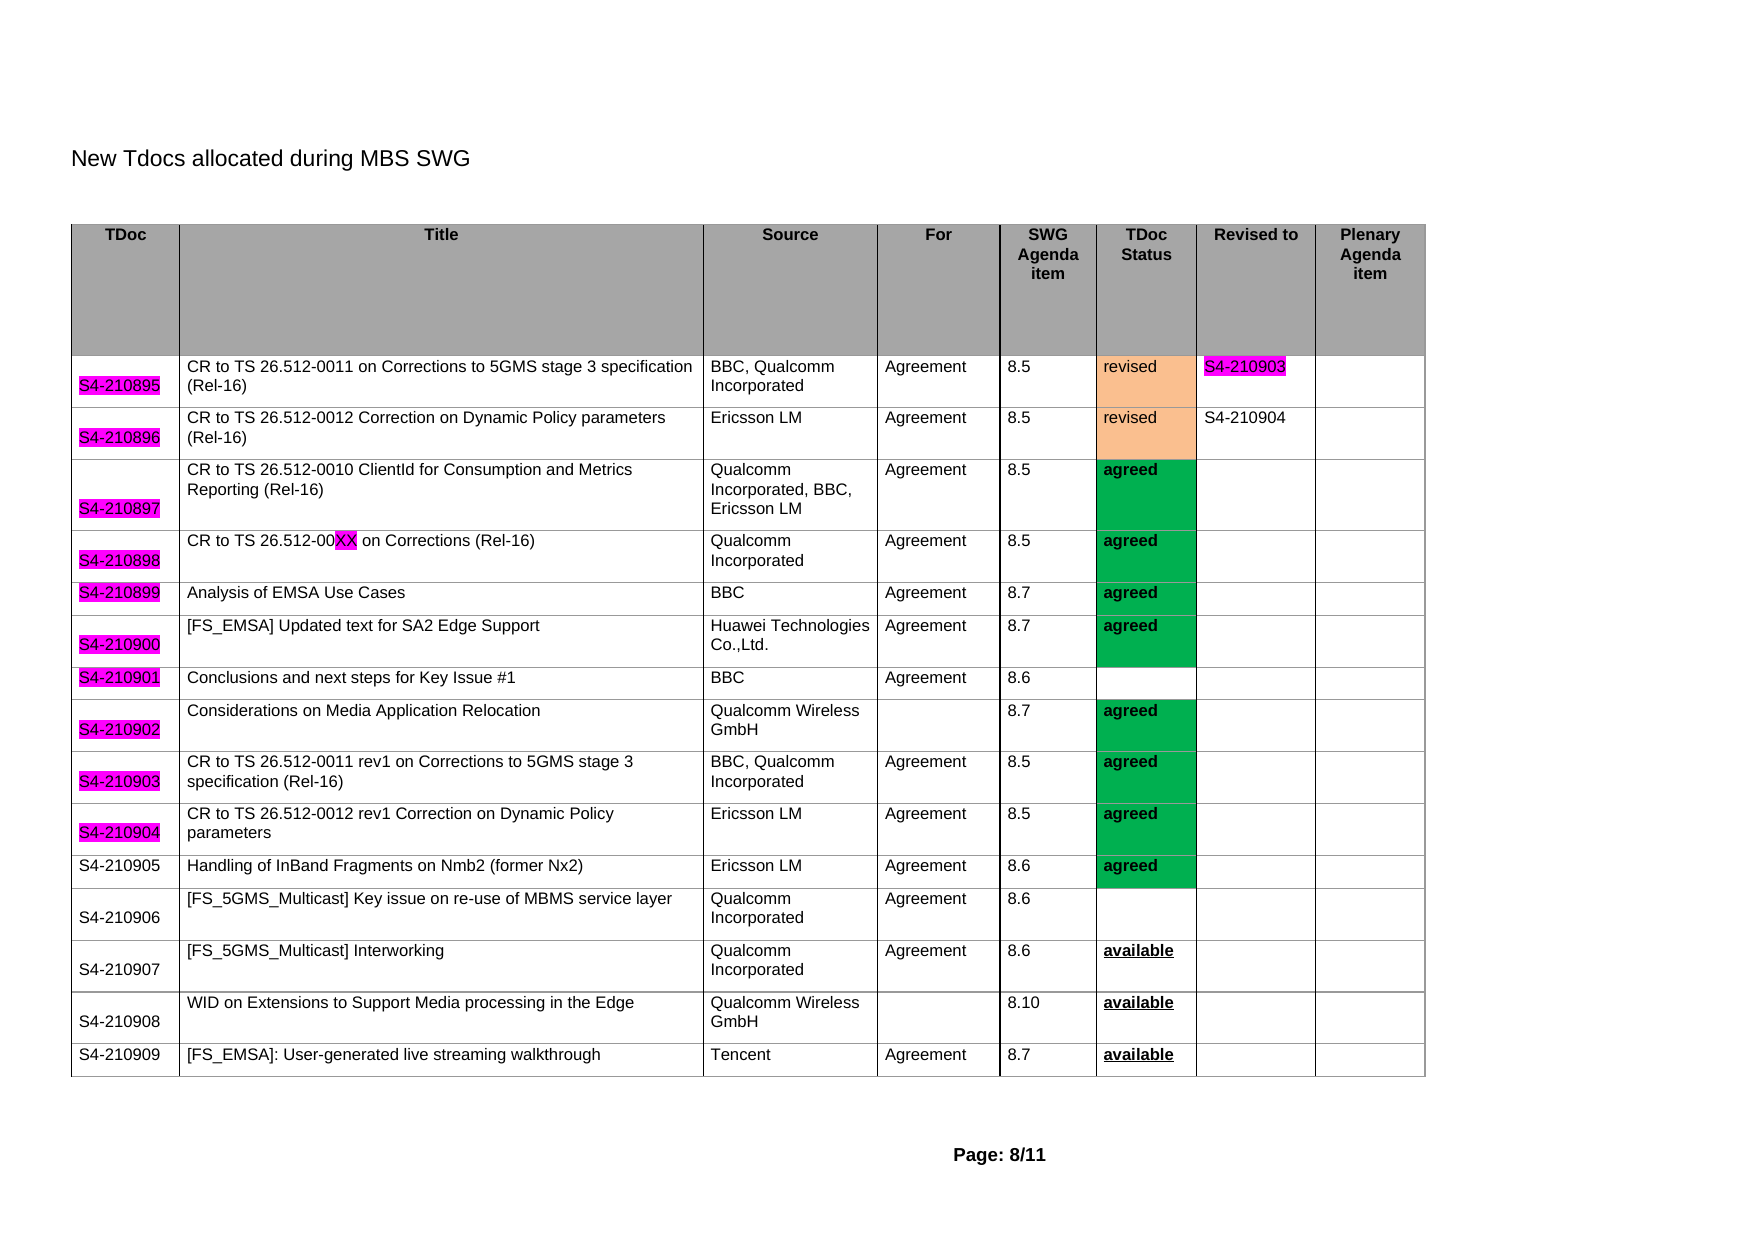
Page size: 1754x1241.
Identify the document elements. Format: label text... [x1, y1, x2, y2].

table_cell CR to TS 26.512-0011 on Corrections to 5GMS stage 3 specification (Rel-16) [180, 356, 703, 407]
table_cell [1197, 531, 1315, 582]
table_cell Qualcomm Incorporated [704, 889, 877, 939]
table_cell S4-210898 [72, 531, 179, 582]
table_cell Agreement [878, 856, 999, 888]
table_cell Agreement [878, 889, 999, 939]
table_cell [878, 700, 999, 751]
table_header TDoc Status [1097, 225, 1196, 355]
table_cell [1197, 993, 1315, 1043]
table_cell BBC [704, 668, 877, 699]
table_cell Qualcomm Wireless GmbH [704, 993, 877, 1043]
table_cell [1197, 700, 1315, 751]
table_cell [878, 993, 999, 1043]
table_cell [1197, 752, 1315, 803]
table_cell CR to TS 26.512-0012 rev1 Correction on Dynamic Policy parameters [180, 804, 703, 855]
table_cell [1316, 752, 1424, 803]
table_cell [1316, 408, 1424, 459]
table_cell [FS_5GMS_Multicast] Interworking [180, 941, 703, 991]
table_cell WID on Extensions to Support Media processing in the Edge [180, 993, 703, 1043]
table_cell Qualcomm Incorporated, BBC, Ericsson LM [704, 460, 877, 530]
table_cell S4-210909 [72, 1044, 179, 1076]
table_cell [FS_EMSA]: User-generated live streaming walkthrough [180, 1044, 703, 1076]
table_cell [1197, 616, 1315, 667]
table_cell BBC [704, 583, 877, 615]
table_cell agreed [1097, 804, 1196, 855]
table_cell available [1097, 993, 1196, 1043]
table_cell 8.6 [1001, 856, 1096, 888]
text New Tdocs allocated during MBS SWG [71, 145, 1635, 171]
table_cell 8.5 [1001, 804, 1096, 855]
table_cell Huawei Technologies Co.,Ltd. [704, 616, 877, 667]
table_cell [1197, 1044, 1315, 1076]
table_cell Ericsson LM [704, 408, 877, 459]
table_cell S4-210905 [72, 856, 179, 888]
table_cell 8.7 [1001, 1044, 1096, 1076]
table_cell [1316, 668, 1424, 699]
table_cell agreed [1097, 531, 1196, 582]
table_cell 8.5 [1001, 356, 1096, 407]
table_header Source [704, 225, 877, 355]
table_cell [1316, 616, 1424, 667]
table_cell S4-210903 [1197, 356, 1315, 407]
table_cell [1197, 668, 1315, 699]
table_cell 8.5 [1001, 460, 1096, 530]
table_cell S4-210900 [72, 616, 179, 667]
table_cell S4-210904 [1197, 408, 1315, 459]
table_cell agreed [1097, 856, 1196, 888]
table_cell Agreement [878, 356, 999, 407]
table_header TDoc [72, 225, 179, 355]
table_header Title [180, 225, 703, 355]
table_cell 8.5 [1001, 408, 1096, 459]
table_cell CR to TS 26.512-0010 ClientId for Consumption and Metrics Reporting (Rel-16) [180, 460, 703, 530]
table_cell S4-210904 [72, 804, 179, 855]
table_cell [1197, 941, 1315, 991]
table_cell [1316, 993, 1424, 1043]
table_cell S4-210895 [72, 356, 179, 407]
table_header Plenary Agenda item [1316, 225, 1424, 355]
table_cell agreed [1097, 616, 1196, 667]
table_cell CR to TS 26.512-0011 rev1 on Corrections to 5GMS stage 3 specification (Rel-16) [180, 752, 703, 803]
table_cell agreed [1097, 583, 1196, 615]
table_cell Agreement [878, 668, 999, 699]
table_cell S4-210902 [72, 700, 179, 751]
table_cell [1097, 668, 1196, 699]
table_cell [1316, 583, 1424, 615]
table_cell Handling of InBand Fragments on Nmb2 (former Nx2) [180, 856, 703, 888]
table_header SWG Agenda item [1001, 225, 1096, 355]
table_cell [1316, 1044, 1424, 1076]
table_cell [FS_EMSA] Updated text for SA2 Edge Support [180, 616, 703, 667]
table_cell S4-210897 [72, 460, 179, 530]
table_cell [1316, 356, 1424, 407]
table_cell 8.7 [1001, 616, 1096, 667]
table_cell Tencent [704, 1044, 877, 1076]
table_cell S4-210908 [72, 993, 179, 1043]
table_cell 8.6 [1001, 668, 1096, 699]
table_cell [1316, 700, 1424, 751]
table_header For [878, 225, 999, 355]
table_cell 8.7 [1001, 583, 1096, 615]
table_cell 8.6 [1001, 941, 1096, 991]
table_cell [1316, 856, 1424, 888]
table_cell [1316, 531, 1424, 582]
table_cell S4-210901 [72, 668, 179, 699]
table_cell agreed [1097, 460, 1196, 530]
table_cell [1197, 804, 1315, 855]
table_cell BBC, Qualcomm Incorporated [704, 752, 877, 803]
table_cell [1197, 460, 1315, 530]
table_cell revised [1097, 408, 1196, 459]
table_cell revised [1097, 356, 1196, 407]
table_cell Ericsson LM [704, 804, 877, 855]
table_cell Analysis of EMSA Use Cases [180, 583, 703, 615]
table_cell available [1097, 1044, 1196, 1076]
table_cell [1097, 889, 1196, 939]
table_cell Agreement [878, 616, 999, 667]
table_cell Qualcomm Incorporated [704, 941, 877, 991]
table_cell Qualcomm Incorporated [704, 531, 877, 582]
table_cell [1316, 460, 1424, 530]
table_cell Ericsson LM [704, 856, 877, 888]
table_cell CR to TS 26.512-0012 Correction on Dynamic Policy parameters (Rel-16) [180, 408, 703, 459]
table_cell Agreement [878, 460, 999, 530]
table_cell [1197, 583, 1315, 615]
table_cell Agreement [878, 531, 999, 582]
table_cell 8.7 [1001, 700, 1096, 751]
table_cell [1316, 941, 1424, 991]
table_cell S4-210906 [72, 889, 179, 939]
table_cell 8.6 [1001, 889, 1096, 939]
table_cell agreed [1097, 700, 1196, 751]
table_cell S4-210903 [72, 752, 179, 803]
table_cell Qualcomm Wireless GmbH [704, 700, 877, 751]
table_cell [1197, 889, 1315, 939]
table_cell Agreement [878, 752, 999, 803]
table_cell S4-210896 [72, 408, 179, 459]
table_cell 8.5 [1001, 752, 1096, 803]
table_cell agreed [1097, 752, 1196, 803]
table_cell Agreement [878, 408, 999, 459]
table_cell 8.5 [1001, 531, 1096, 582]
table_cell available [1097, 941, 1196, 991]
table_cell Conclusions and next steps for Key Issue #1 [180, 668, 703, 699]
table_cell 8.10 [1001, 993, 1096, 1043]
table_cell BBC, Qualcomm Incorporated [704, 356, 877, 407]
table_cell [1316, 889, 1424, 939]
table_cell Agreement [878, 1044, 999, 1076]
table_header Revised to [1197, 225, 1315, 355]
table_cell [1197, 856, 1315, 888]
table_cell S4-210899 [72, 583, 179, 615]
table_cell Agreement [878, 804, 999, 855]
table_cell CR to TS 26.512-00XX on Corrections (Rel-16) [180, 531, 703, 582]
table_cell Agreement [878, 941, 999, 991]
table_cell Considerations on Media Application Relocation [180, 700, 703, 751]
table_cell Agreement [878, 583, 999, 615]
table_cell [FS_5GMS_Multicast] Key issue on re-use of MBMS service layer [180, 889, 703, 939]
table_cell S4-210907 [72, 941, 179, 991]
table_cell [1316, 804, 1424, 855]
